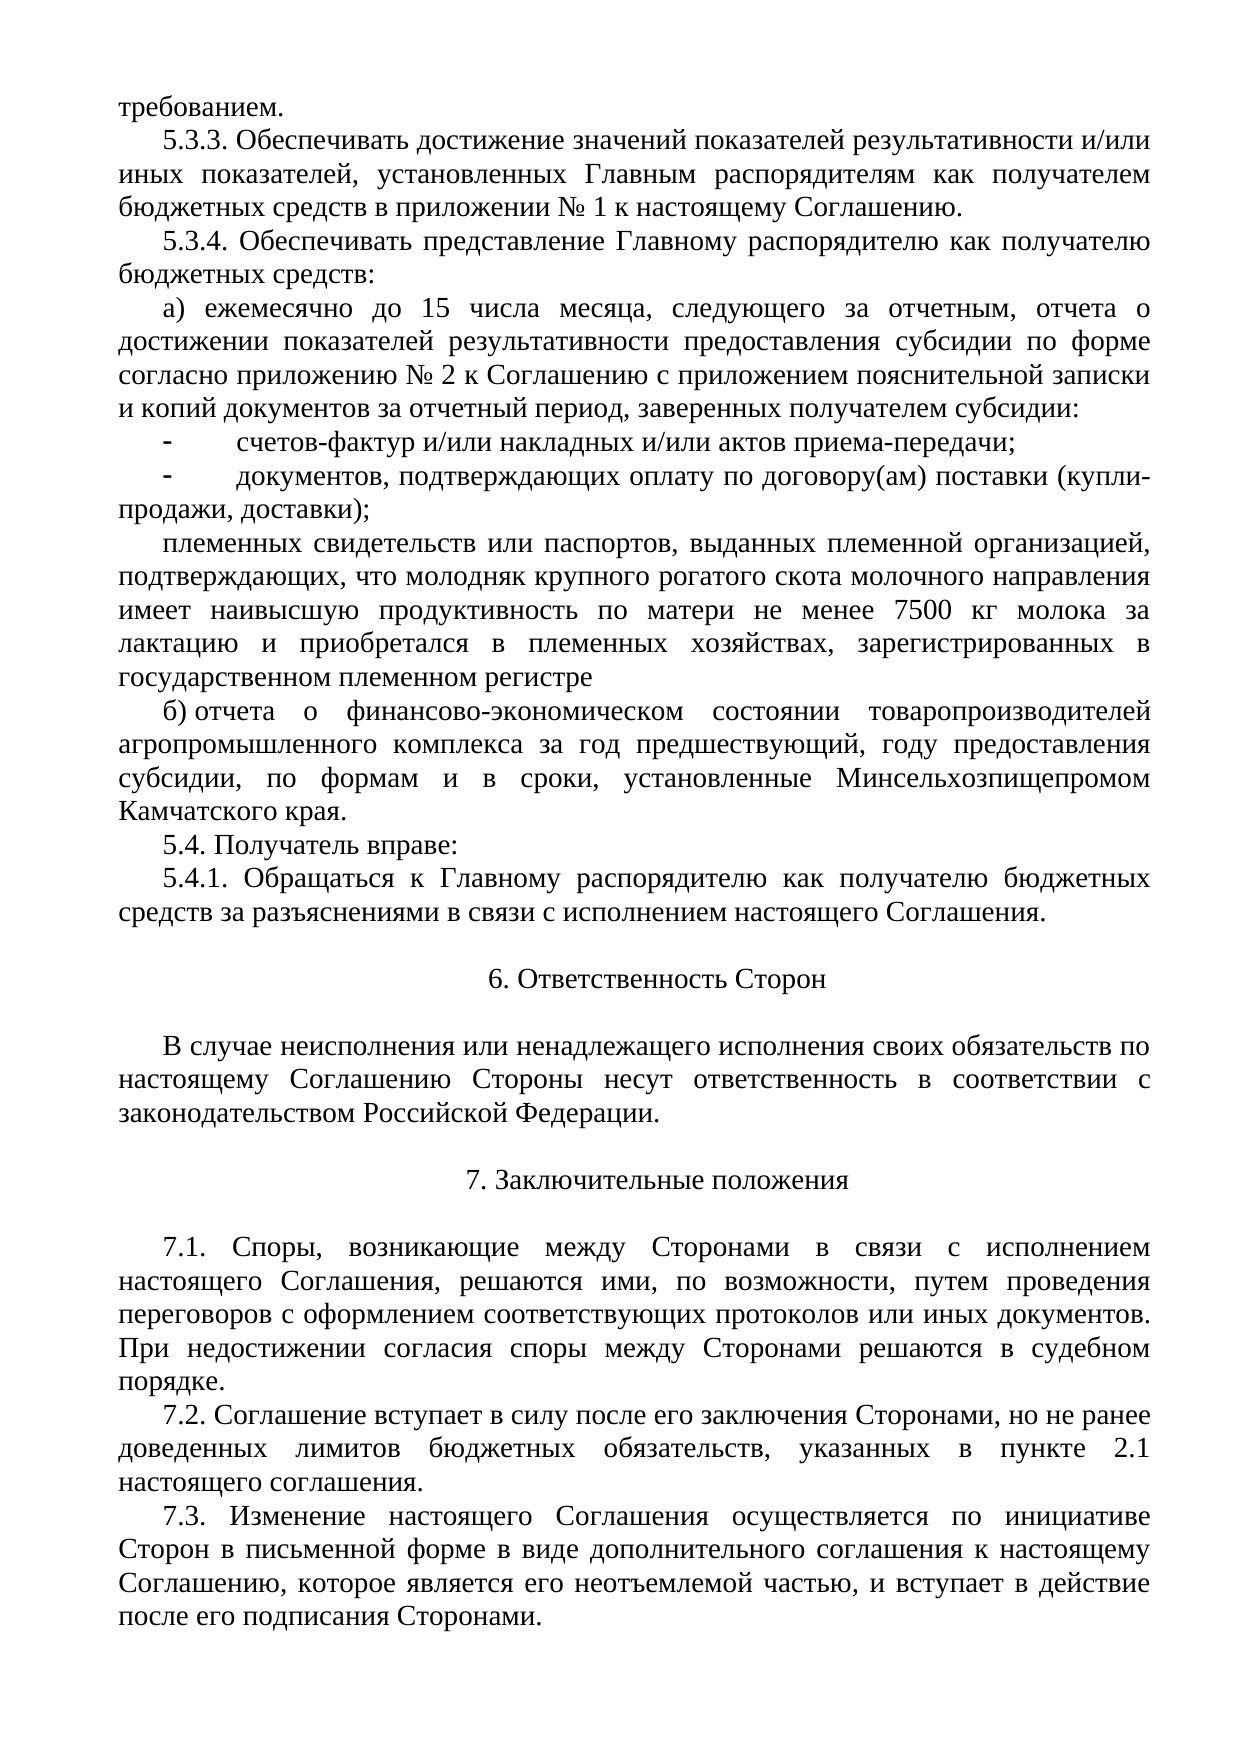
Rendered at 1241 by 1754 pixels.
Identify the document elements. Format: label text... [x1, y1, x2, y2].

text племенных свидетельств или паспортов, выданных племенной организацией, подтверждающих, что молодняк крупного рогатого скота молочного направления имеет наивысшую продуктивность по матери не менее 7500 кг молока за лактацию и приобретался в племенных хозяйствах, зарегистрированных в государственном племенном регистре [118, 525, 1152, 693]
text 5.3.4. Обеспечивать представление Главному распорядителю как получателю бюджетных средств: [118, 223, 1152, 290]
text 7.3. Изменение настоящего Соглашения осуществляется по инициативе Сторон в письменной форме в виде дополнительного соглашения к настоящему Соглашению, которое является его неотъемлемой частью, и вступает в действие после его подписания Сторонами. [118, 1498, 1152, 1632]
text 5.4.1. Обращаться к Главному распорядителю как получателю бюджетных средств за разъяснениями в связи с исполнением настоящего Соглашения. [118, 860, 1152, 927]
text 5.4. Получатель вправе: [118, 827, 1152, 860]
text 5.3.3. Обеспечивать достижение значений показателей результативности и/или иных показателей, установленных Главным распорядителям как получателем бюджетных средств в приложении № 1 к настоящему Соглашению. [118, 122, 1152, 223]
text б) отчета о финансово-экономическом состоянии товаропроизводителей агропромышленного комплекса за год предшествующий, году предоставления субсидии, по формам и в сроки, установленные Минсельхозпищепромом Камчатского края. [118, 693, 1152, 827]
list счетов-фактур и/или накладных и/или актов приема-передачи; [118, 424, 1152, 458]
text В случае неисполнения или ненадлежащего исполнения своих обязательств по настоящему Соглашению Стороны несут ответственность в соответствии с законодательством Российской Федерации. [118, 1028, 1152, 1129]
text 7.1. Споры, возникающие между Сторонами в связи с исполнением настоящего Соглашения, решаются ими, по возможности, путем проведения переговоров с оформлением соответствующих протоколов или иных документов. При недостижении согласия споры между Сторонами решаются в судебном порядке. [118, 1229, 1152, 1397]
list документов, подтверждающих оплату по договору(ам) поставки (купли-продажи, доставки); [118, 458, 1152, 525]
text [118, 89, 1152, 122]
text 7. Заключительные положения [118, 1162, 1152, 1196]
text а) ежемесячно до 15 числа месяца, следующего за отчетным, отчета о достижении показателей результативности предоставления субсидии по форме согласно приложению № 2 к Соглашению с приложением пояснительной записки и копий документов за отчетный период, заверенных получателем субсидии: [118, 290, 1152, 424]
text 7.2. Соглашение вступает в силу после его заключения Сторонами, но не ранее доведенных лимитов бюджетных обязательств, указанных в пункте 2.1 настоящего соглашения. [118, 1397, 1152, 1498]
text 6. Ответственность Сторон [118, 961, 1152, 994]
